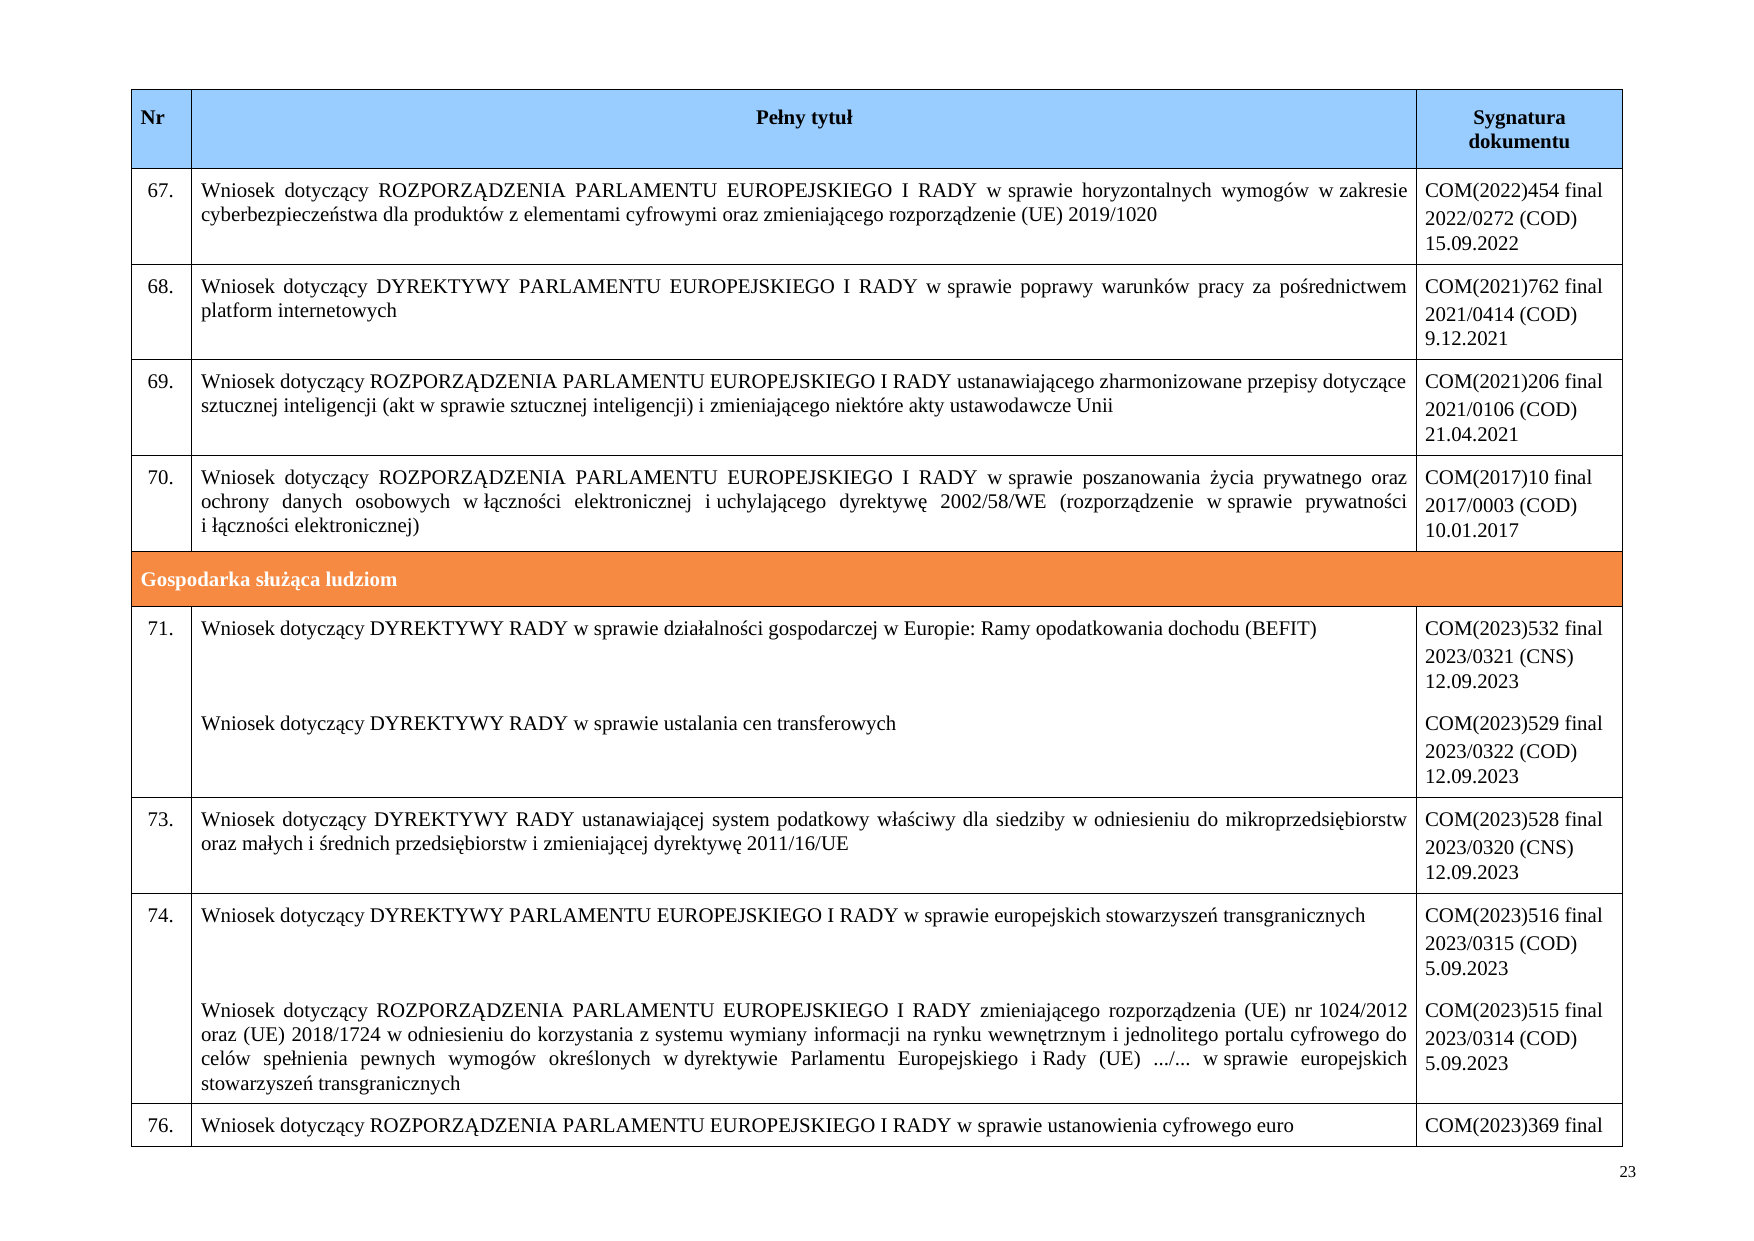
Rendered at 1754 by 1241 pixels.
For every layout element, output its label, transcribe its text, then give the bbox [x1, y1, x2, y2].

table_cell [132, 894, 191, 1103]
table_cell Wniosek dotyczący DYREKTYWY RADY w sprawie działalności gospodarczej w Europie: Ramy opodatkowania dochodu (BEFIT) [192, 607, 1416, 701]
table_header Nr [132, 90, 191, 168]
table_cell Wniosek dotyczący ROZPORZĄDZENIA PARLAMENTU EUROPEJSKIEGO I RADY w sprawie horyzontalnych wymogów w zakresie cyberbezpieczeństwa dla produktów z elementami cyfrowymi oraz zmieniającego rozporządzenie (UE) 2019/1020 [192, 169, 1416, 264]
table_cell Wniosek dotyczący DYREKTYWY RADY ustanawiającej system podatkowy właściwy dla siedziby w odniesieniu do mikroprzedsiębiorstw oraz małych i średnich przedsiębiorstw i zmieniającej dyrektywę 2011/16/UE [192, 798, 1416, 893]
table_cell COM(2021)206 final 2021/0106 (COD) 21.04.2021 [1417, 360, 1622, 455]
table_header Pełny tytuł [192, 90, 1416, 168]
table_cell COM(2023)532 final 2023/0321 (CNS) 12.09.2023 [1417, 607, 1622, 701]
table_cell [132, 360, 191, 455]
table_cell Wniosek dotyczący ROZPORZĄDZENIA PARLAMENTU EUROPEJSKIEGO I RADY zmieniającego rozporządzenia (UE) nr 1024/2012 oraz (UE) 2018/1724 w odniesieniu do korzystania z systemu wymiany informacji na rynku wewnętrznym i jednolitego portalu cyfrowego do celów spełnienia pewnych wymogów określonych w dyrektywie Parlamentu Europejskiego i Rady (UE) .../... w sprawie europejskich stowarzyszeń transgranicznych [192, 988, 1416, 1103]
table_cell [132, 1104, 191, 1146]
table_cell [192, 1104, 1416, 1146]
table_cell COM(2023)529 final 2023/0322 (COD) 12.09.2023 [1417, 701, 1622, 797]
table_cell [132, 169, 191, 264]
table_cell COM(2023)516 final 2023/0315 (COD) 5.09.2023 [1417, 894, 1622, 988]
table_cell Wniosek dotyczący ROZPORZĄDZENIA PARLAMENTU EUROPEJSKIEGO I RADY w sprawie poszanowania życia prywatnego oraz ochrony danych osobowych w łączności elektronicznej i uchylającego dyrektywę 2002/58/WE (rozporządzenie w sprawie prywatności i łączności elektronicznej) [192, 456, 1416, 551]
table_header Sygnatura dokumentu [1417, 90, 1622, 168]
table_cell [132, 607, 191, 797]
table_cell COM(2022)454 final 2022/0272 (COD) 15.09.2022 [1417, 169, 1622, 264]
table_cell Wniosek dotyczący DYREKTYWY PARLAMENTU EUROPEJSKIEGO I RADY w sprawie poprawy warunków pracy za pośrednictwem platform internetowych [192, 265, 1416, 359]
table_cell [1417, 1104, 1622, 1146]
table_cell [132, 798, 191, 893]
table_cell Wniosek dotyczący DYREKTYWY RADY w sprawie ustalania cen transferowych [192, 701, 1416, 797]
table_cell COM(2023)515 final 2023/0314 (COD) 5.09.2023 [1417, 988, 1622, 1103]
table_cell Gospodarka służąca ludziom [132, 552, 1622, 606]
table_cell COM(2023)528 final 2023/0320 (CNS) 12.09.2023 [1417, 798, 1622, 893]
table_cell COM(2017)10 final 2017/0003 (COD) 10.01.2017 [1417, 456, 1622, 551]
table_cell Wniosek dotyczący DYREKTYWY PARLAMENTU EUROPEJSKIEGO I RADY w sprawie europejskich stowarzyszeń transgranicznych [192, 894, 1416, 988]
table_cell COM(2021)762 final 2021/0414 (COD) 9.12.2021 [1417, 265, 1622, 359]
table_cell [132, 456, 191, 551]
table_cell [132, 265, 191, 359]
table_cell Wniosek dotyczący ROZPORZĄDZENIA PARLAMENTU EUROPEJSKIEGO I RADY ustanawiającego zharmonizowane przepisy dotyczące sztucznej inteligencji (akt w sprawie sztucznej inteligencji) i zmieniającego niektóre akty ustawodawcze Unii [192, 360, 1416, 455]
